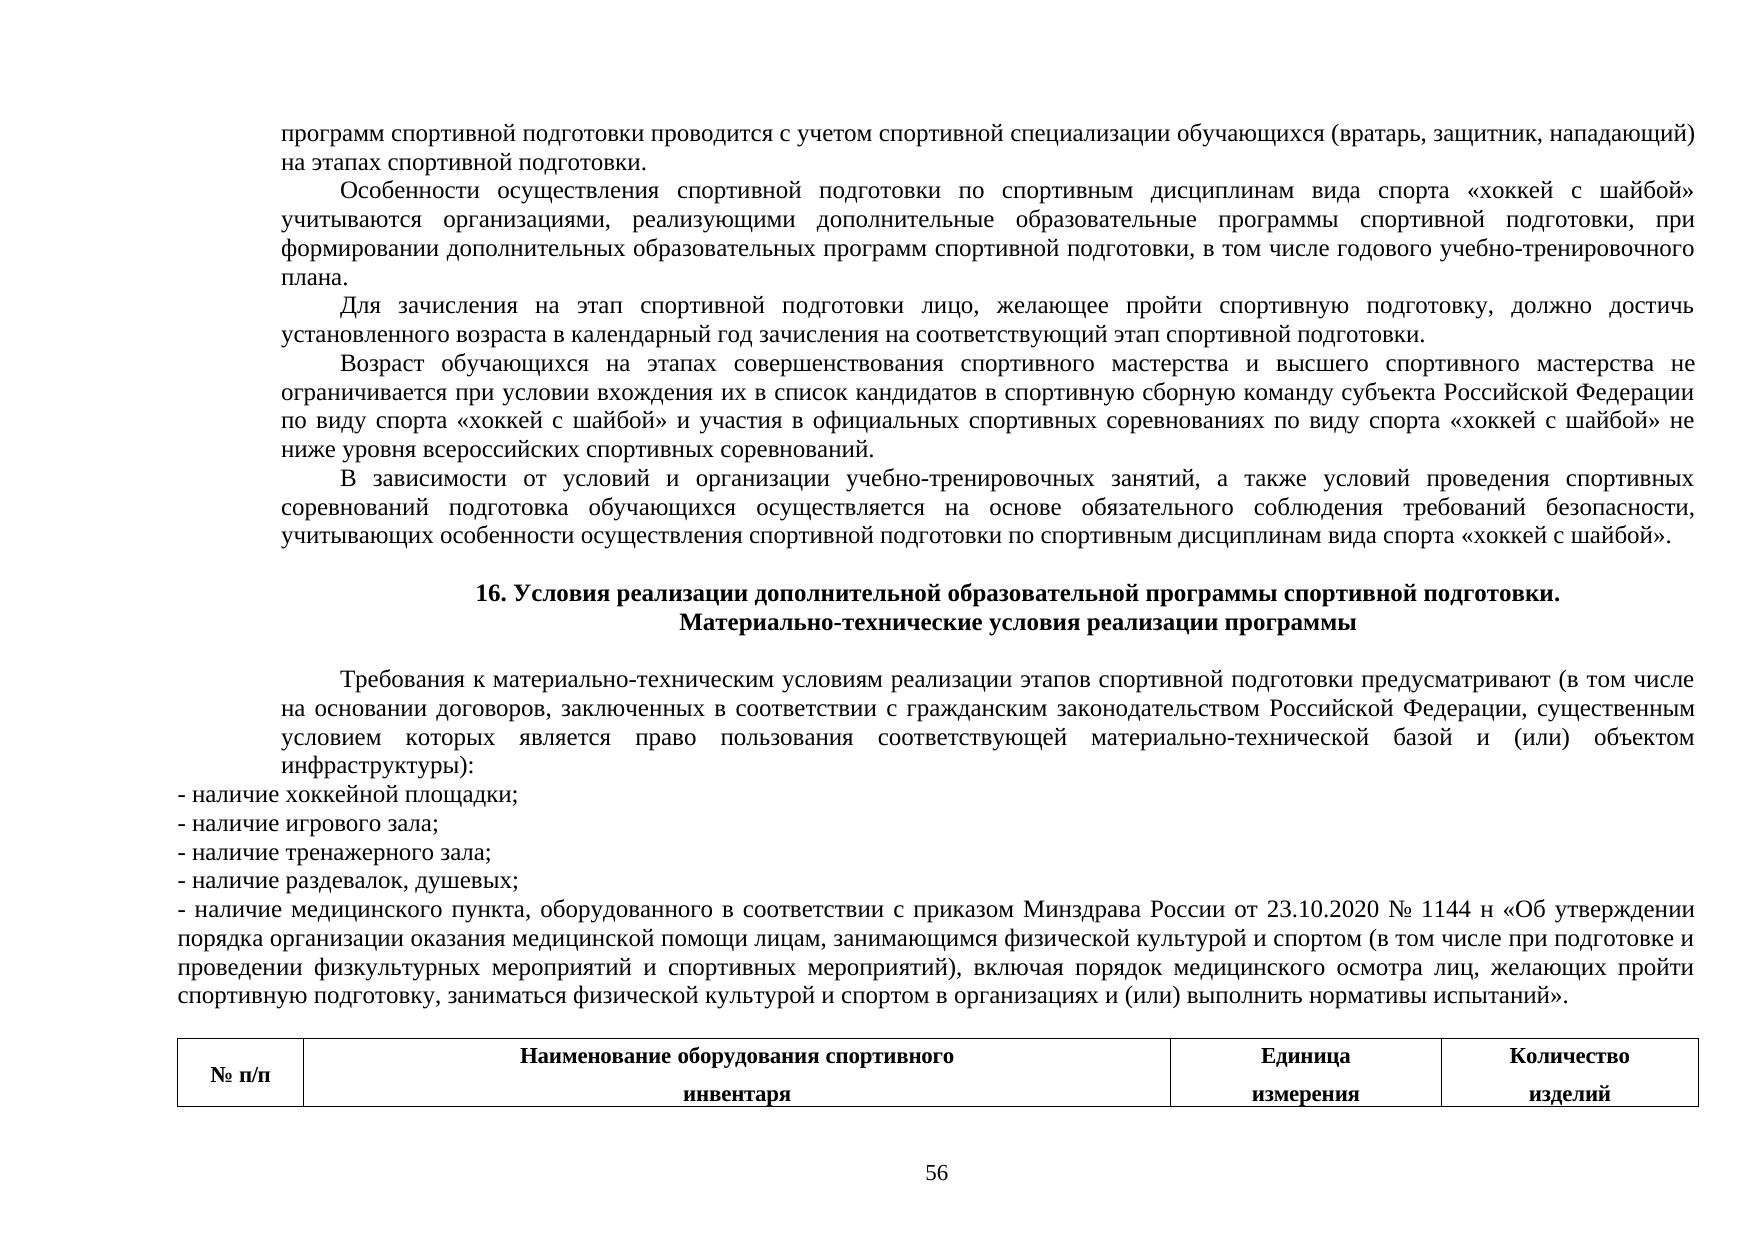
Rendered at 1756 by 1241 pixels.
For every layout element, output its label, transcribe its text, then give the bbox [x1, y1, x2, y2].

text Для зачисления на этап спортивной подготовки лицо, желающее пройти спортивную подготовку, должно достичь установленного возраста в календарный год зачисления на соответствующий этап спортивной подготовки. [281, 291, 1696, 348]
table_header Единица измерения [1171, 1039, 1441, 1106]
table_header Наименование оборудования спортивного инвентаря [304, 1039, 1170, 1106]
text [281, 118, 1696, 176]
text - наличие медицинского пункта, оборудованного в соответствии с приказом Минздрава России от 23.10.2020 № 1144 н «Об утверждении порядка организации оказания медицинской помощи лицам, занимающимся физической культурой и спортом (в том числе при подготовке и проведении физкультурных мероприятий и спортивных мероприятий), включая порядок медицинского осмотра лиц, желающих пройти спортивную подготовку, заниматься физической культурой и спортом в организациях и (или) выполнить нормативы испытаний». [177, 894, 1696, 1009]
text Особенности осуществления спортивной подготовки по спортивным дисциплинам вида спорта «хоккей с шайбой» учитываются организациями, реализующими дополнительные образовательные программы спортивной подготовки, при формировании дополнительных образовательных программ спортивной подготовки, в том числе годового учебно-тренировочного плана. [281, 176, 1696, 291]
text - наличие игрового зала; [177, 808, 1696, 837]
text - наличие хоккейной площадки; [177, 779, 1696, 808]
text 16. Условия реализации дополнительной образовательной программы спортивной подготовки. [281, 578, 1696, 607]
text В зависимости от условий и организации учебно-тренировочных занятий, а также условий проведения спортивных соревнований подготовка обучающихся осуществляется на основе обязательного соблюдения требований безопасности, учитывающих особенности осуществления спортивной подготовки по спортивным дисциплинам вида спорта «хоккей с шайбой». [281, 463, 1696, 549]
text - наличие тренажерного зала; [177, 837, 1696, 866]
text Материально-технические условия реализации программы [281, 607, 1696, 636]
text Требования к материально-техническим условиям реализации этапов спортивной подготовки предусматривают (в том числе на основании договоров, заключенных в соответствии с гражданским законодательством Российской Федерации, существенным условием которых является право пользования соответствующей материально-технической базой и (или) объектом инфраструктуры): [281, 664, 1696, 779]
text Возраст обучающихся на этапах совершенствования спортивного мастерства и высшего спортивного мастерства не ограничивается при условии вхождения их в список кандидатов в спортивную сборную команду субъекта Российской Федерации по виду спорта «хоккей с шайбой» и участия в официальных спортивных соревнованиях по виду спорта «хоккей с шайбой» не ниже уровня всероссийских спортивных соревнований. [281, 348, 1696, 463]
text - наличие раздевалок, душевых; [177, 866, 1696, 894]
table_header № п/п [178, 1039, 303, 1106]
table_header Количество изделий [1442, 1039, 1698, 1106]
